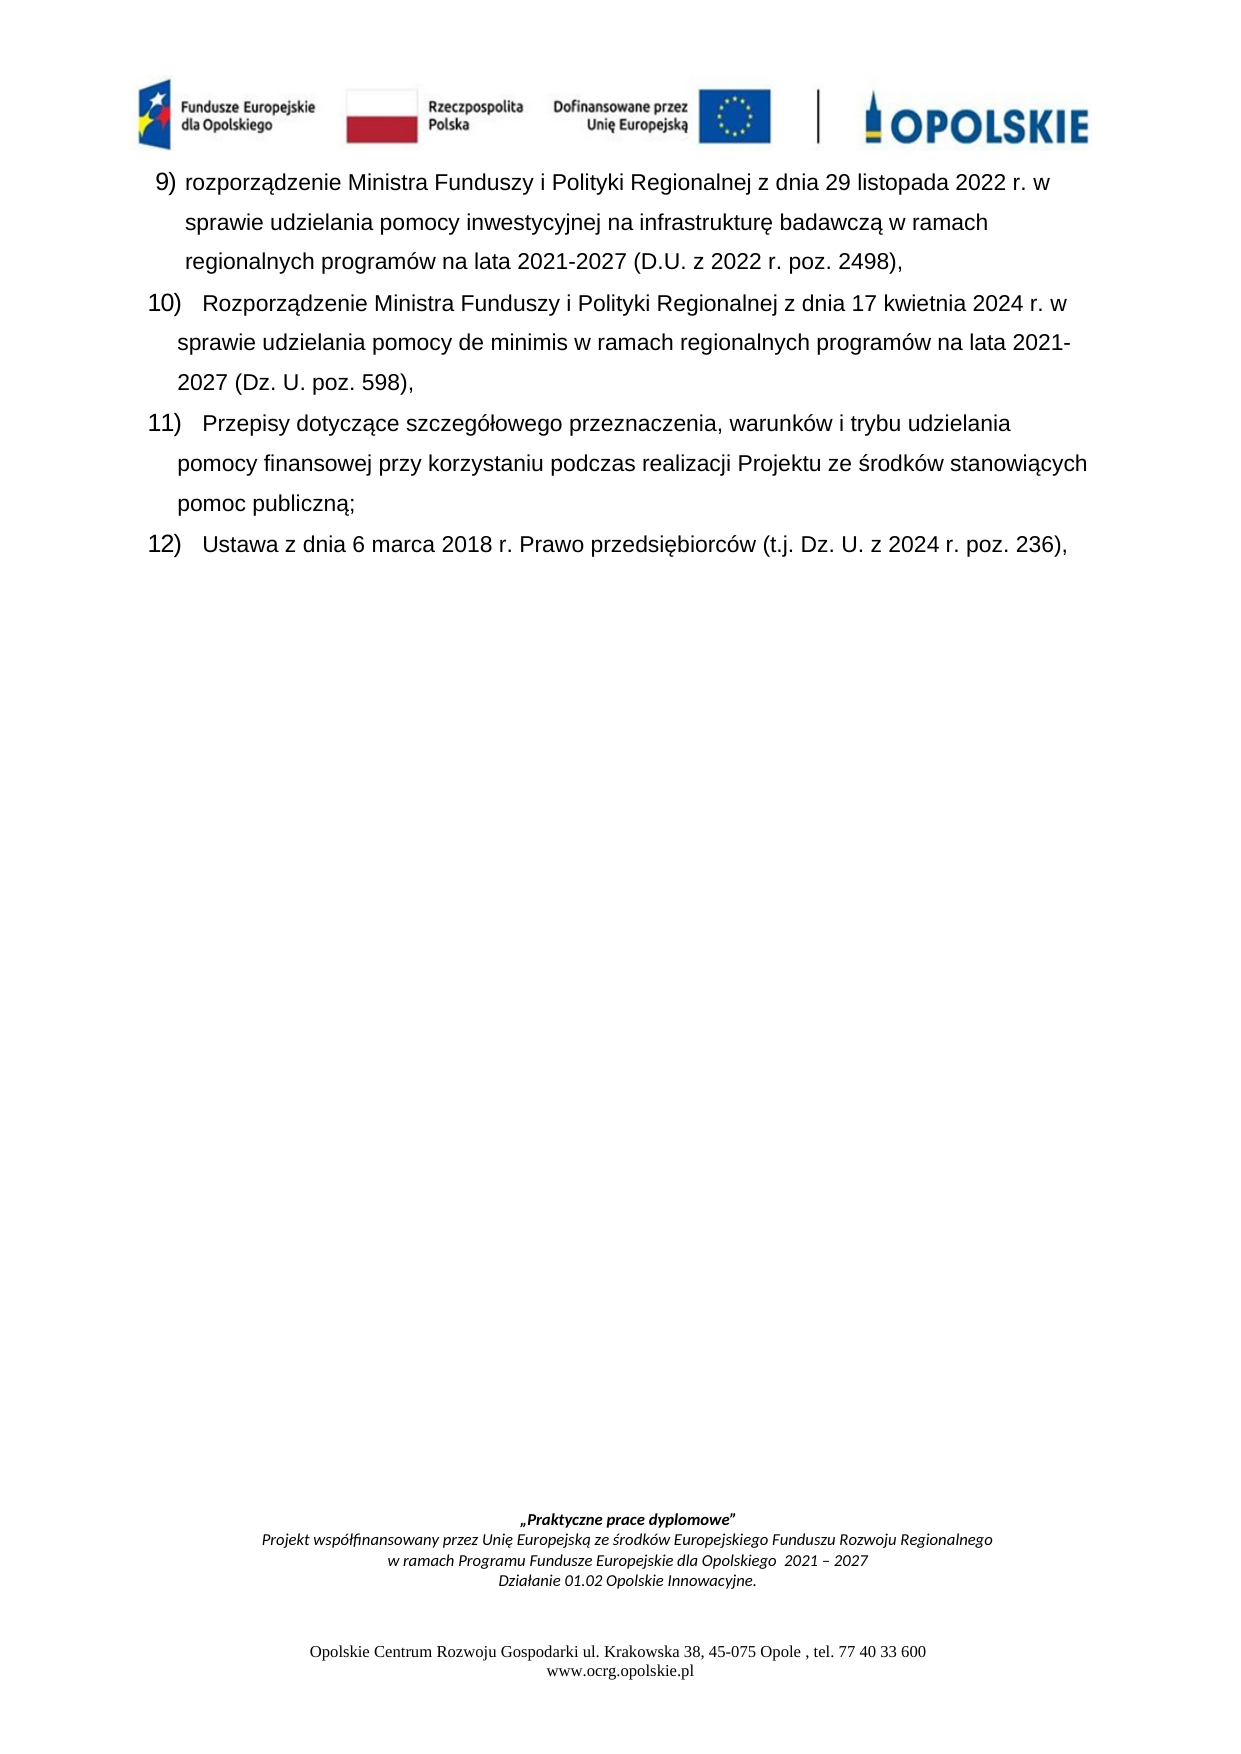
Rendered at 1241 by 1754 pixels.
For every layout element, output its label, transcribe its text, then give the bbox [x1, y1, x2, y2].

list Ustawa z dnia 6 marca 2018 r. Prawo przedsiębiorców (t.j. Dz. U. z 2024 r. poz. 236), [147, 529, 1089, 558]
picture [126, 75, 1092, 150]
list Przepisy dotyczące szczegółowego przeznaczenia, warunków i trybu udzielania pomocy finansowej przy korzystaniu podczas realizacji Projektu ze środków stanowiących pomoc publiczną; [147, 408, 1089, 516]
list Rozporządzenie Ministra Funduszy i Polityki Regionalnej z dnia 17 kwietnia 2024 r. w sprawie udzielania pomocy de minimis w ramach regionalnych programów na lata 2021-2027 (Dz. U. poz. 598), [147, 287, 1089, 395]
list rozporządzenie Ministra Funduszy i Polityki Regionalnej z dnia 29 listopada 2022 r. w sprawie udzielania pomocy inwestycyjnej na infrastrukturę badawczą w ramach regionalnych programów na lata 2021-2027 (D.U. z 2022 r. poz. 2498), [155, 167, 1089, 274]
